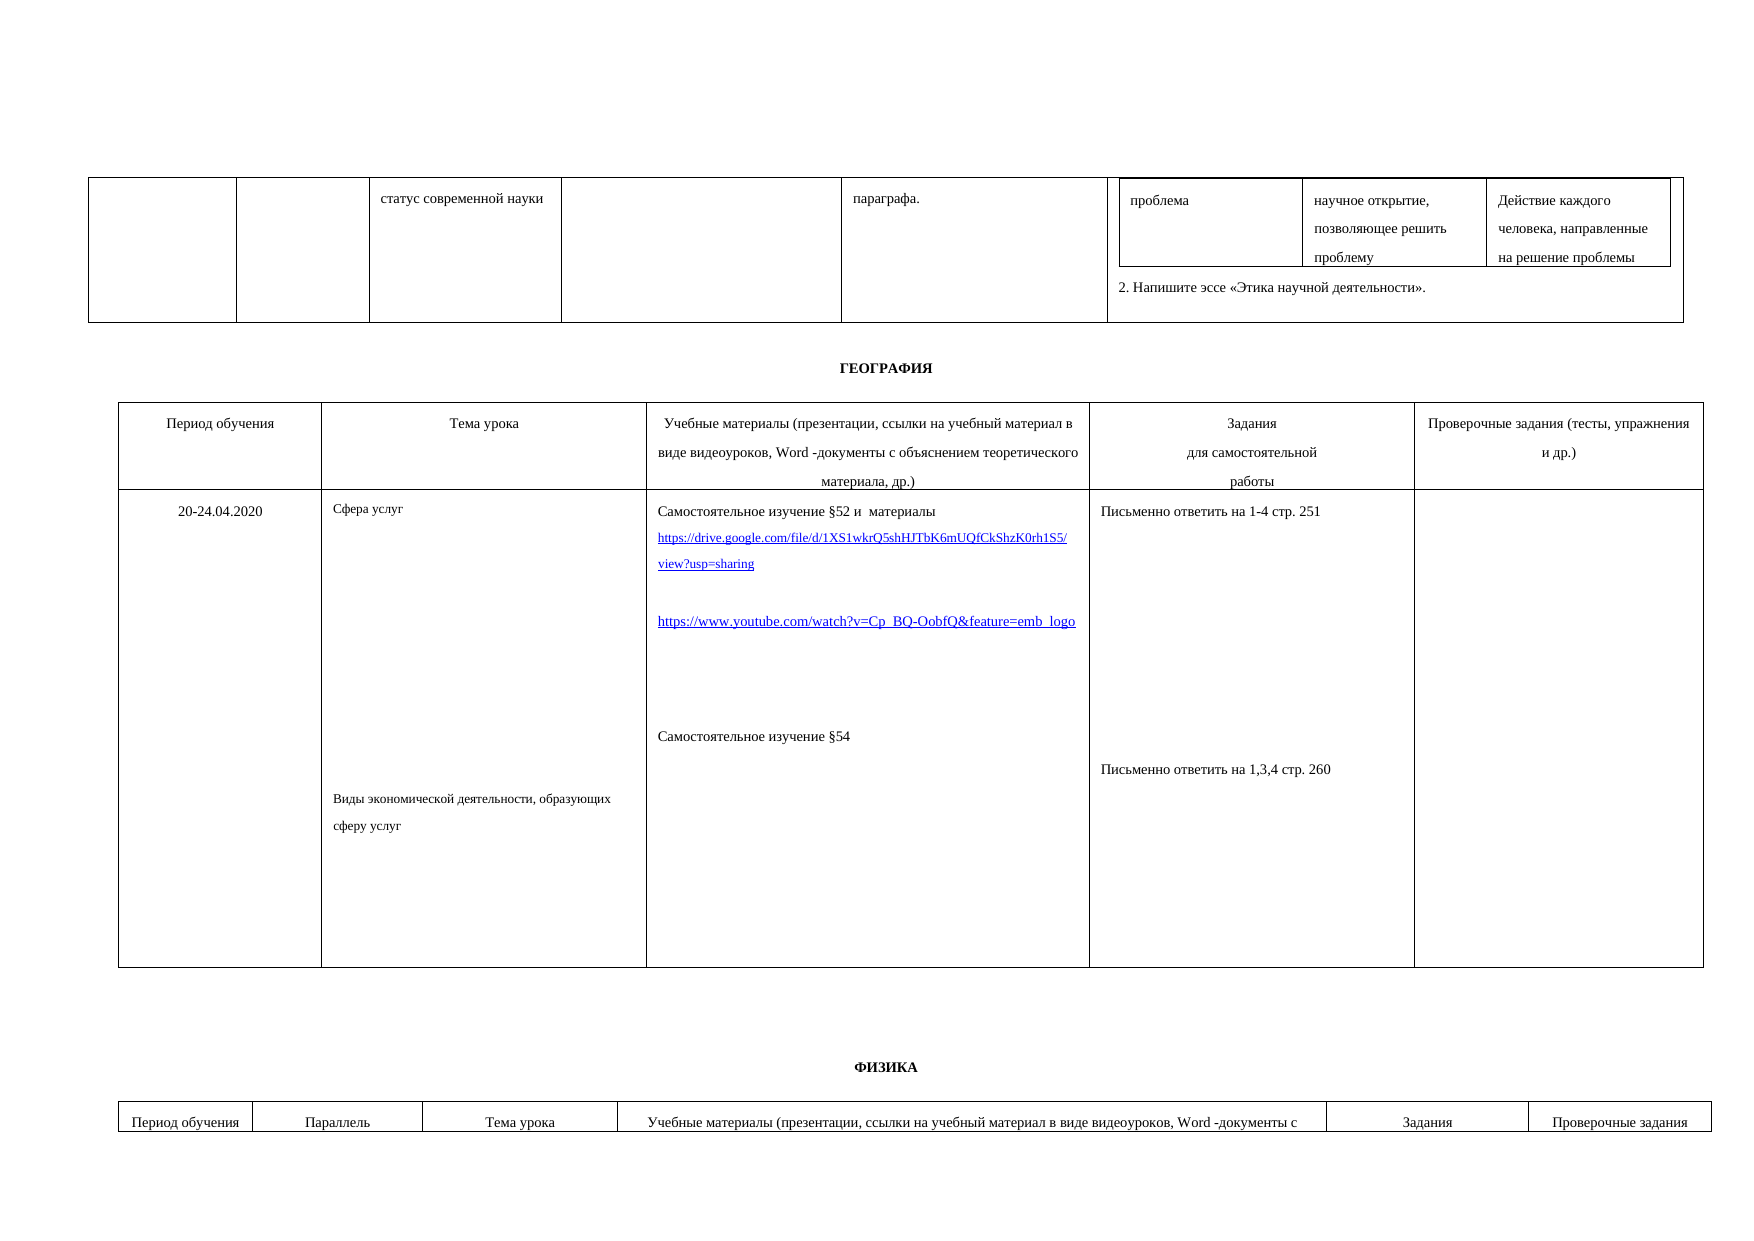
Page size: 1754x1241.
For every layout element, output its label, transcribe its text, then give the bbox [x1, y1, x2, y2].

table_cell Сфера услуг Виды экономической деятельности, образующих сферу услуг [322, 490, 646, 967]
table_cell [562, 178, 841, 322]
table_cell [842, 178, 1107, 322]
table_header Период обучения [119, 403, 321, 489]
table_header Тема урока [322, 403, 646, 489]
table_cell Самостоятельное изучение §52 и материалы https://drive.google.com/file/d/1XS1wkrQ5shHJTbK6mUQfCkShzK0rh1S5/view?usp=sharing https://www.youtube.com/watch?v=Cp_BQ-OobfQ&feature=emb_logo Самостоятельное изучение §54 [647, 490, 1089, 967]
text ГЕОГРАФИЯ [118, 348, 1654, 377]
table_header Параллель [253, 1102, 422, 1131]
table_cell 20-24.04.2020 [119, 490, 321, 967]
table_header Период обучения [119, 1102, 252, 1131]
table_header Задания для самостоятельной работы [1090, 403, 1414, 489]
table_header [618, 1102, 1326, 1131]
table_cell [370, 178, 561, 322]
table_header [1327, 1102, 1528, 1131]
table_header Тема урока [423, 1102, 617, 1131]
table_cell Письменно ответить на 1-4 стр. 251 Письменно ответить на 1,3,4 стр. 260 [1090, 490, 1414, 967]
table_header Учебные материалы (презентации, ссылки на учебный материал в виде видеоуроков, Word -документы с объяснением теоретического материала, др.) [647, 403, 1089, 489]
table_header Проверочные задания (тесты, упражнения и др.) [1415, 403, 1703, 489]
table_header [1529, 1102, 1711, 1131]
table_cell [1415, 490, 1703, 967]
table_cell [1108, 178, 1683, 322]
text ФИЗИКА [118, 1047, 1654, 1076]
